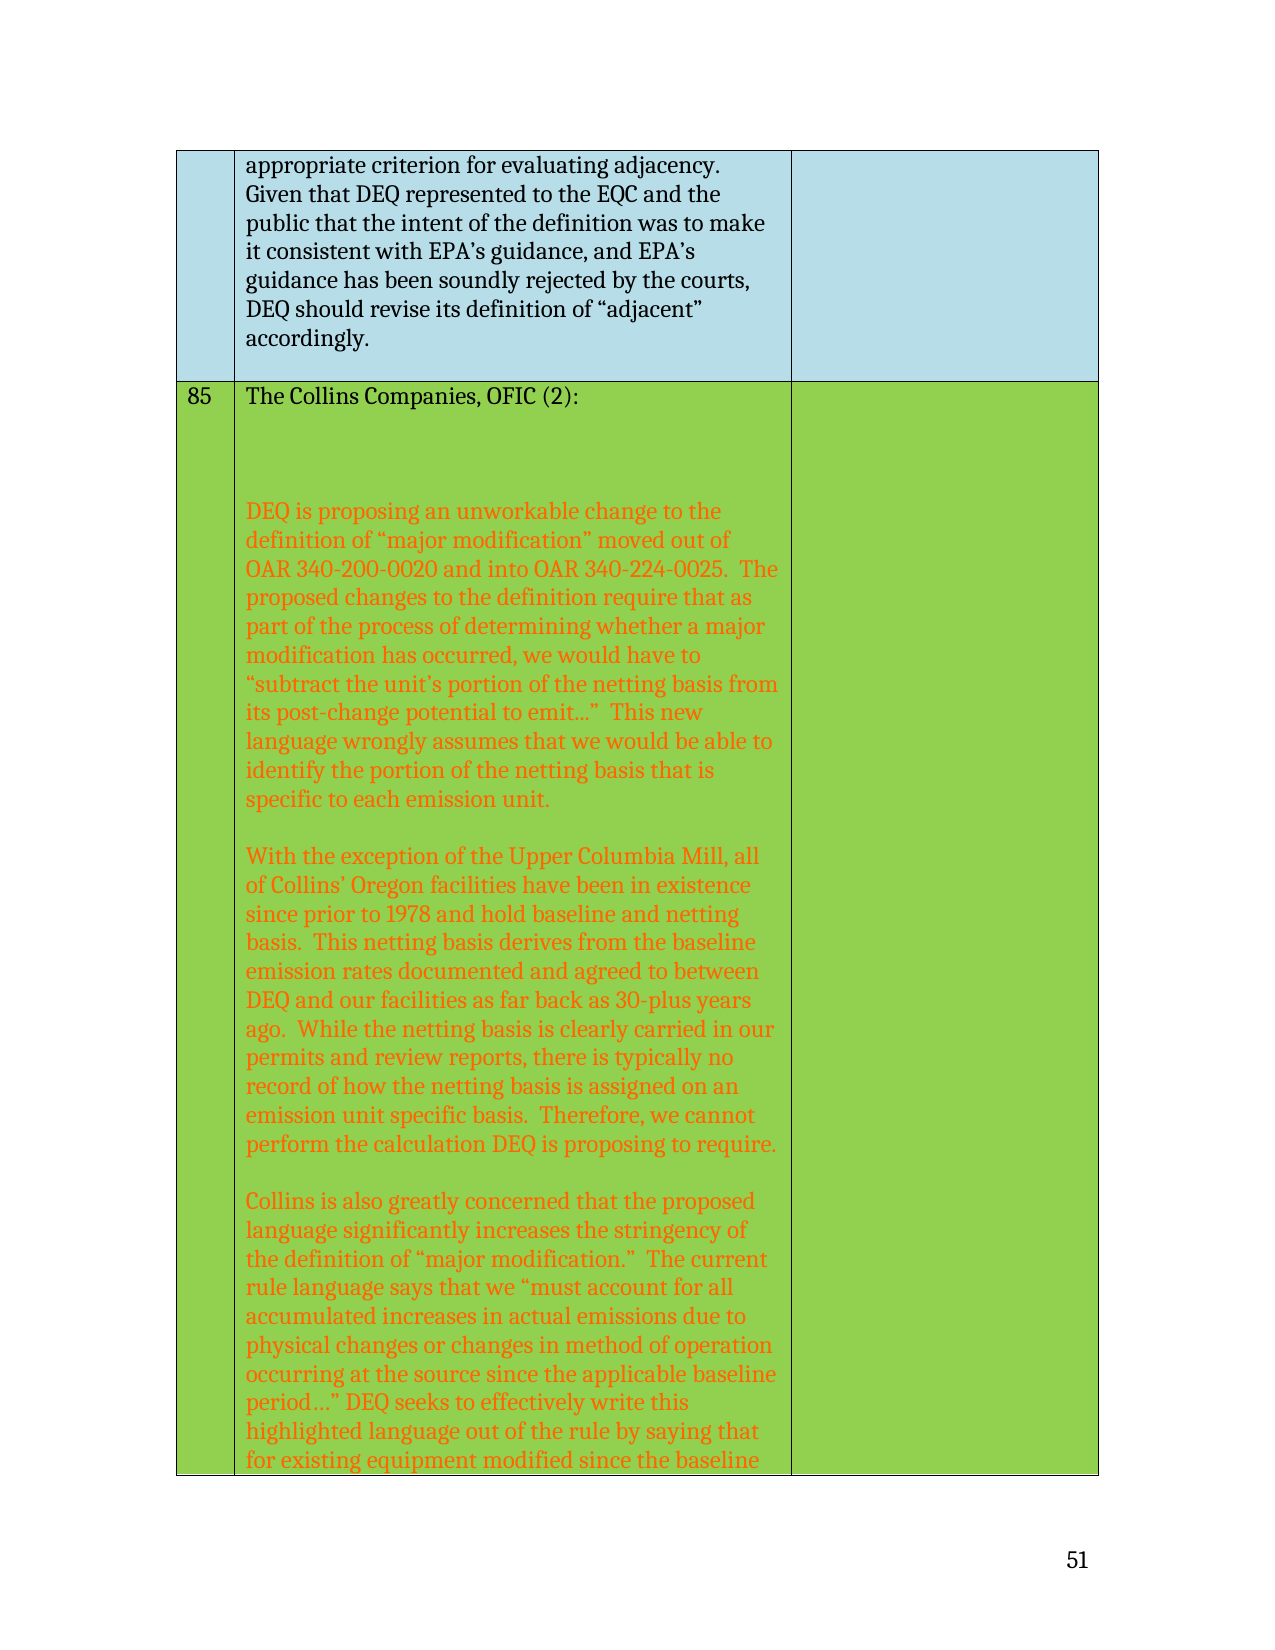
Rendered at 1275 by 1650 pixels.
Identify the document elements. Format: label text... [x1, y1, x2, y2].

table_cell 84 [177, 151, 234, 381]
table_cell [792, 382, 1098, 1474]
table_cell [792, 151, 1098, 381]
table_cell 85 [177, 382, 234, 1474]
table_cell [235, 151, 791, 381]
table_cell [235, 382, 791, 1474]
